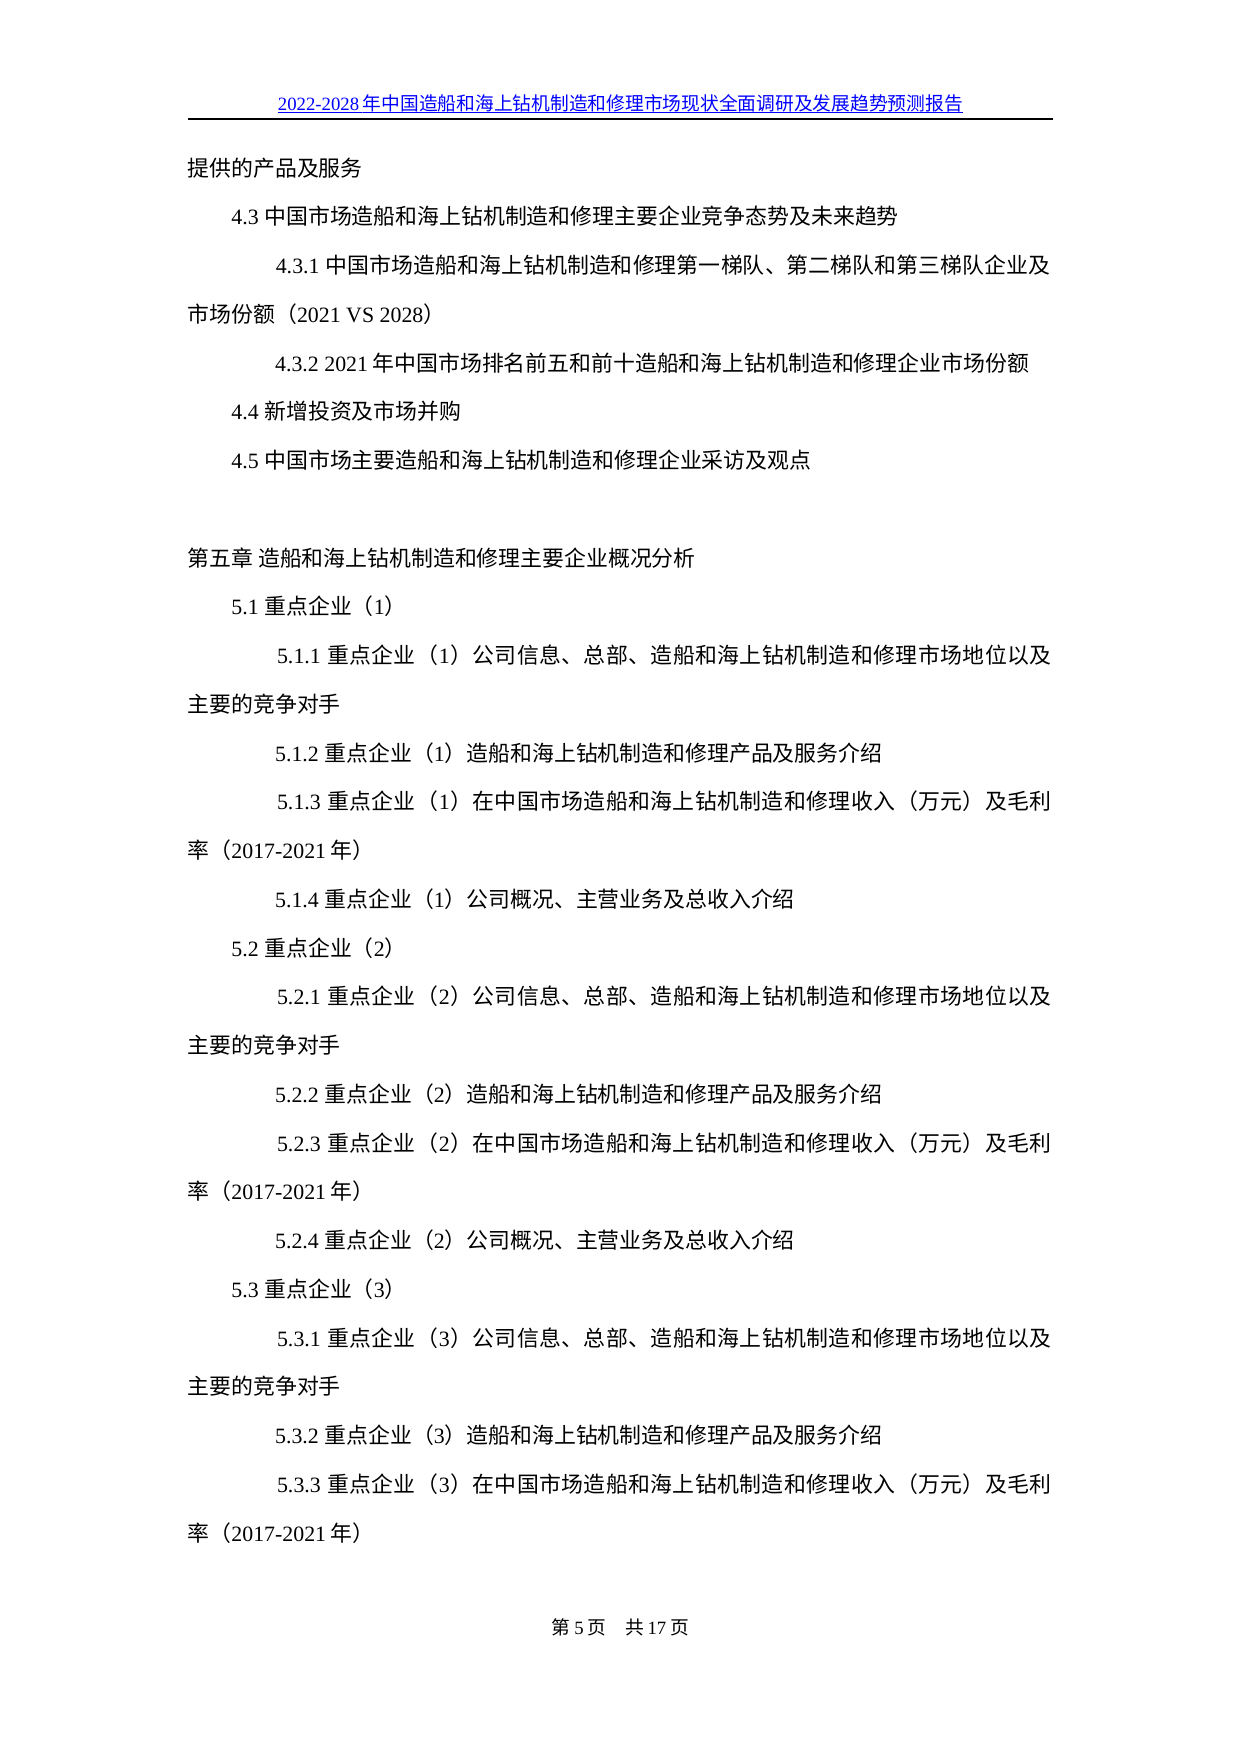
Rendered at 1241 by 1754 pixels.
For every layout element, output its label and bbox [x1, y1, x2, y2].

text [187, 150, 1053, 1548]
